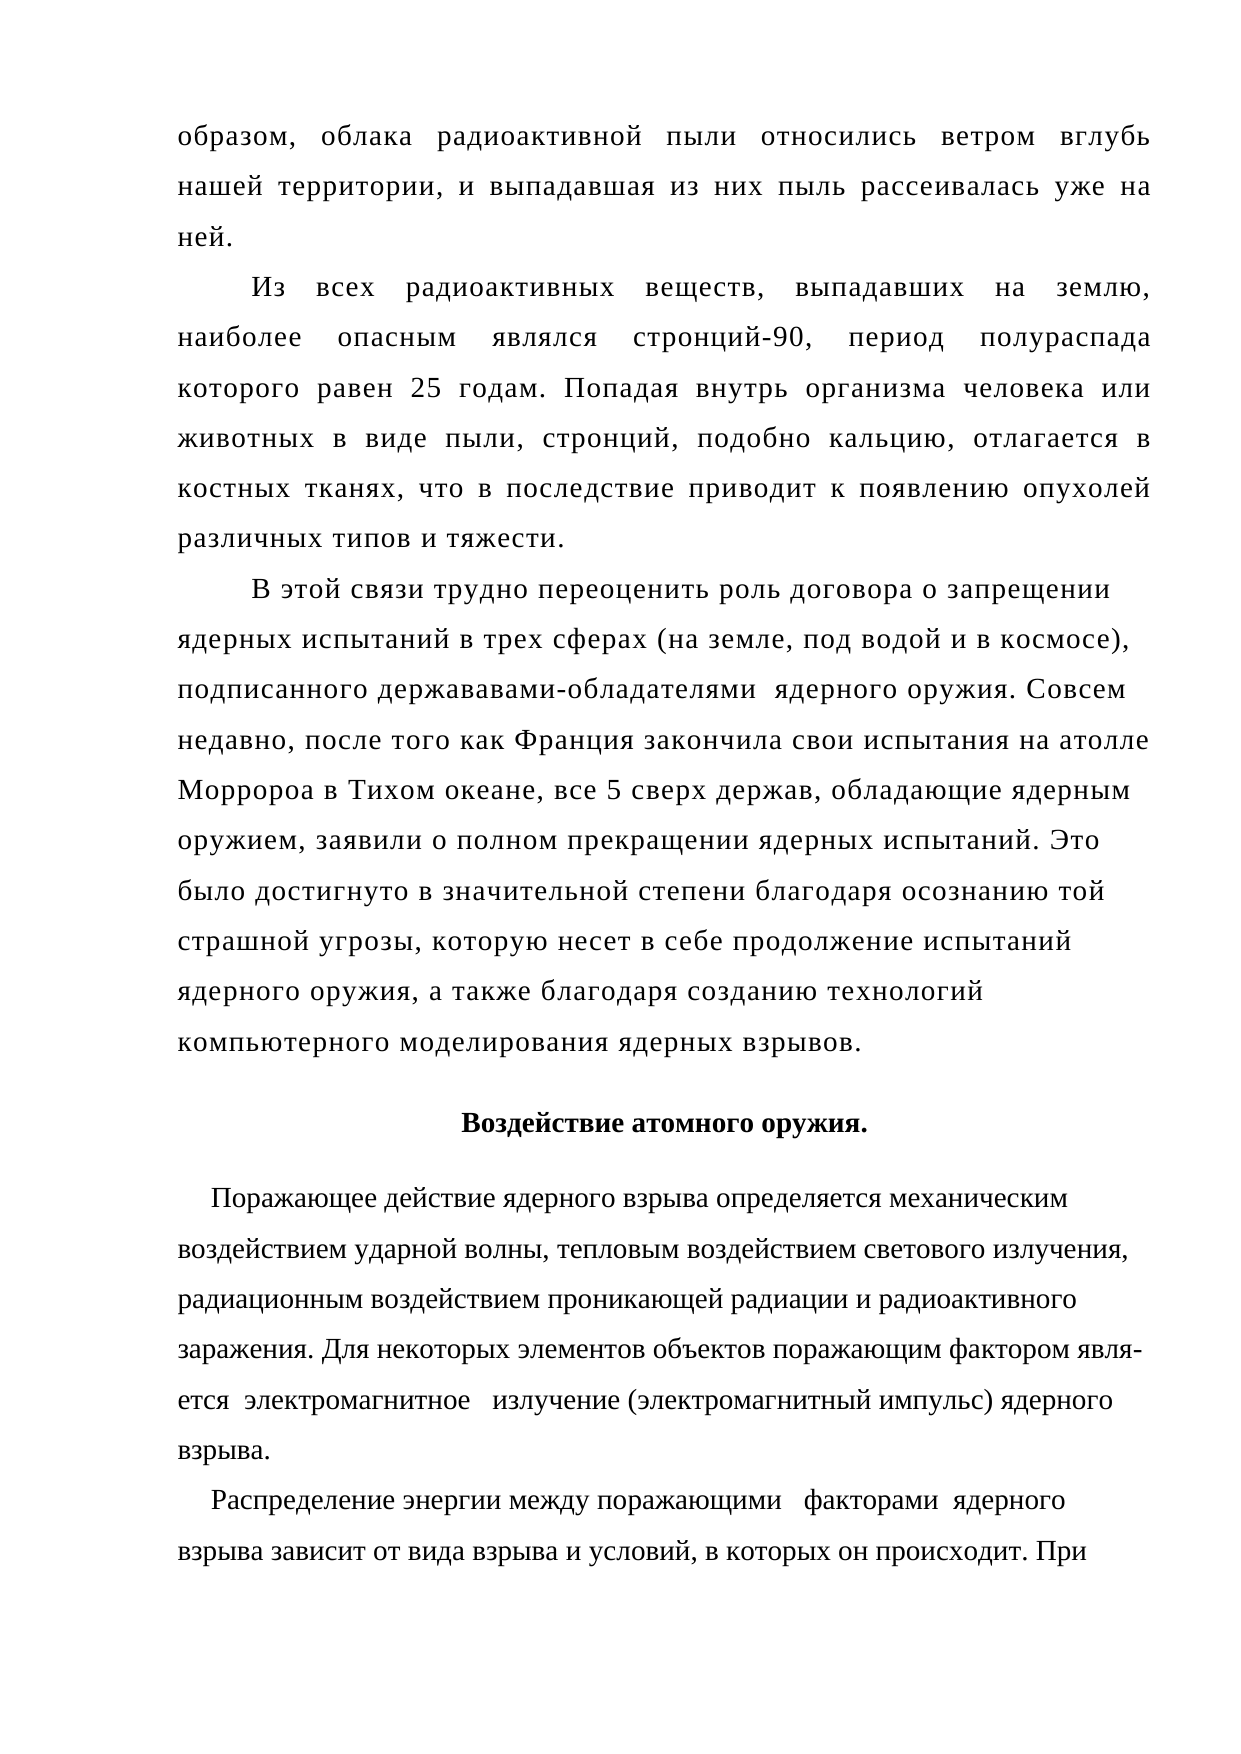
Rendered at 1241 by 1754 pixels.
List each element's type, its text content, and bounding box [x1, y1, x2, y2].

text Поражающее действие ядерного взрыва определяется механическим воздействием ударной волны, тепловым воздействием светового излучения, радиационным воздействием проникающей радиации и радиоактивного заражения. Для некоторых элементов объектов поражающим фактором является электромагнитное излучение (электромагнитный импульс) ядерного взрыва. [177, 1181, 1152, 1466]
text Распределение энергии между поражающими факторами ядерного взрыва зависит от вида взрыва и условий, в которых он происходит. При [177, 1482, 1152, 1566]
text Из всех радиоактивных веществ, выпадавших на землю, наиболее опасным являлся стронций-90, период полураспада которого равен 25 годам. Попадая внутрь организма человека или животных в виде пыли, стронций, подобно кальцию, отлагается в костных тканях, что в последствие приводит к появлению опухолей различных типов и тяжести. [177, 269, 1152, 554]
text Воздействие атомного оружия. [177, 1105, 1152, 1139]
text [177, 118, 1152, 252]
text В этой связи трудно переоценить роль договора о запрещении ядерных испытаний в трех сферах (на земле, под водой и в космосе), подписанного держававами-обладателями ядерного оружия. Совсем недавно, после того как Франция закончила свои испытания на атолле Морророа в Тихом океане, все 5 сверх держав, обладающие ядерным оружием, заявили о полном прекращении ядерных испытаний. Это было достигнуто в значительной степени благодаря осознанию той страшной угрозы, которую несет в себе продолжение испытаний ядерного оружия, а также благодаря созданию технологий компьютерного моделирования ядерных взрывов. [177, 571, 1152, 1057]
